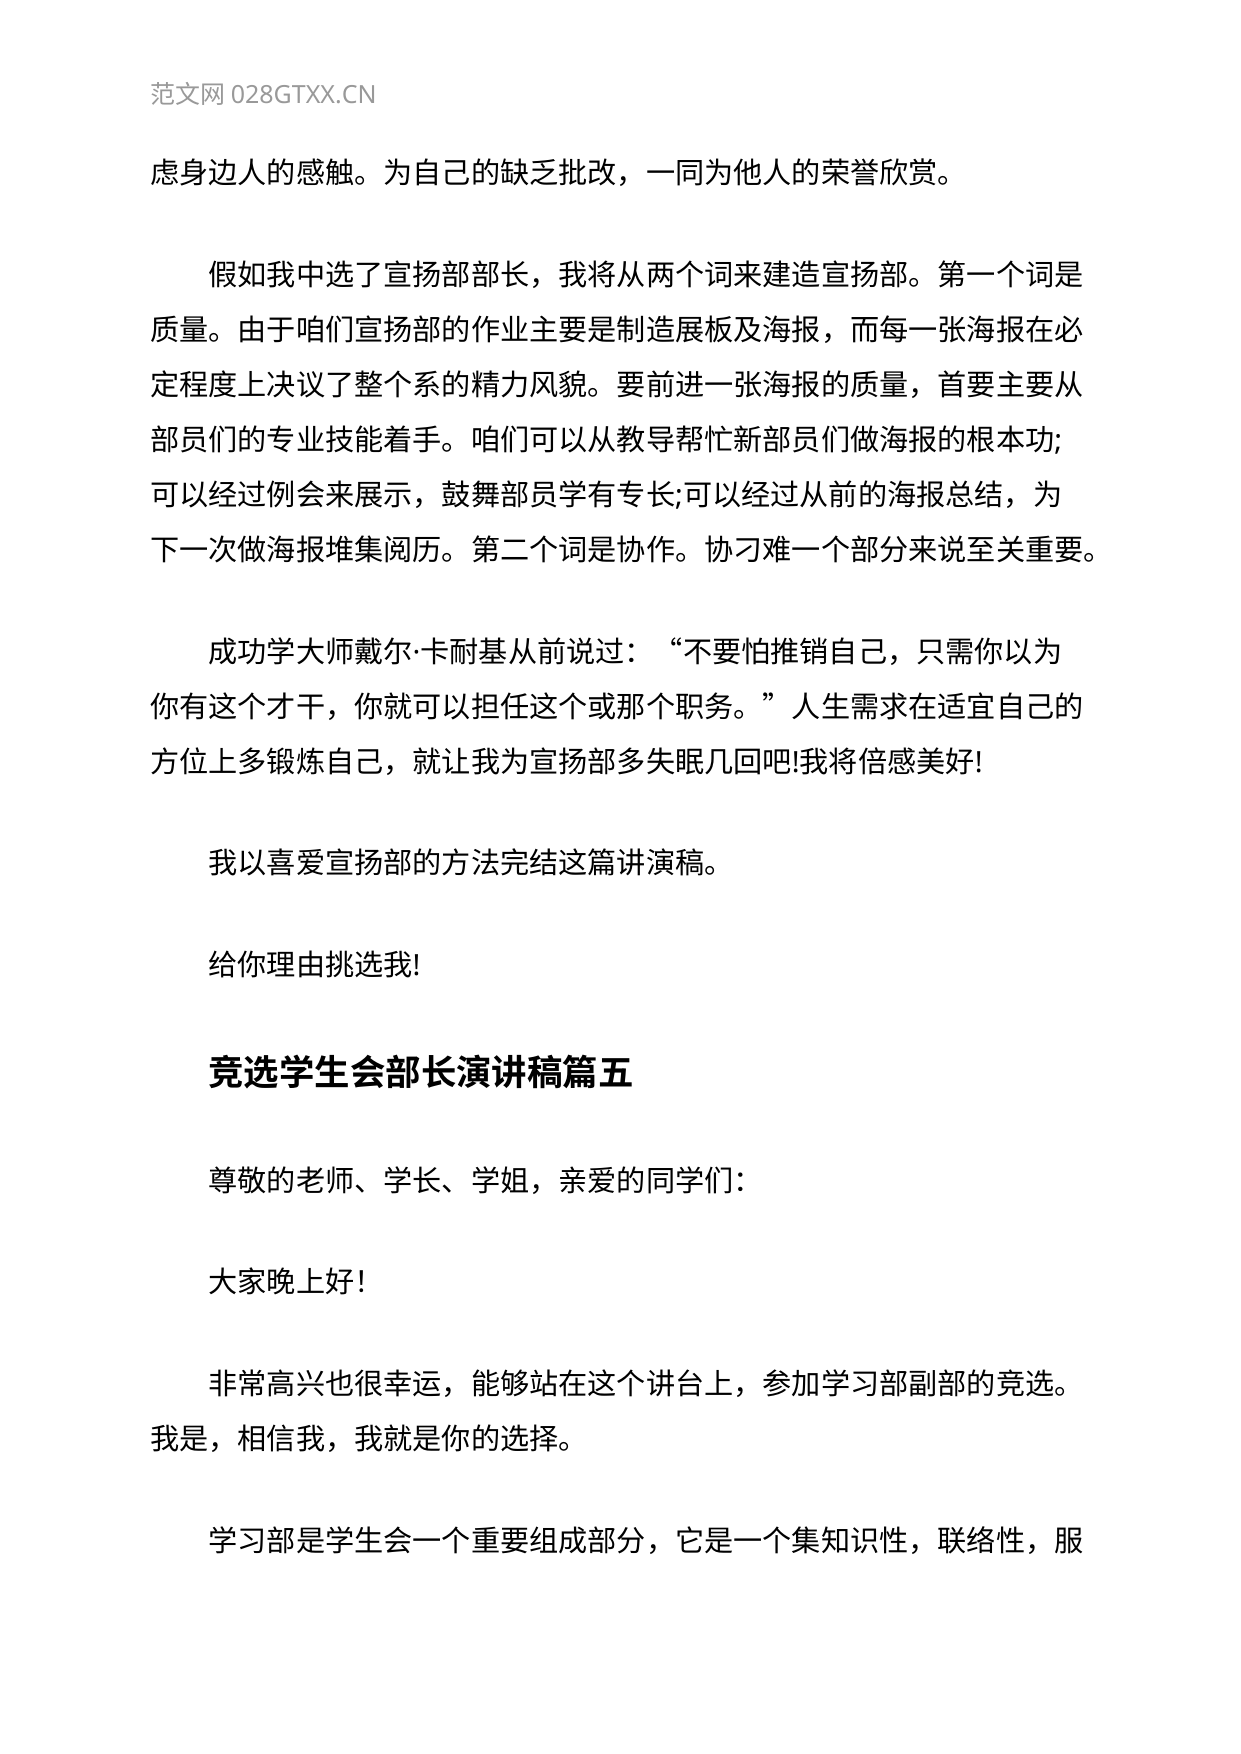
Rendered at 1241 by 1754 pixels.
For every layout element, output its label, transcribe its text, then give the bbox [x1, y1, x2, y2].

text 假如我中选了宣扬部部长，我将从两个词来建造宣扬部。第一个词是质量。由于咱们宣扬部的作业主要是制造展板及海报，而每一张海报在必定程度上决议了整个系的精力风貌。要前进一张海报的质量，首要主要从部员们的专业技能着手。咱们可以从教导帮忙新部员们做海报的根本功;可以经过例会来展示，鼓舞部员学有专长;可以经过从前的海报总结，为下一次做海报堆集阅历。第二个词是协作。协刁难一个部分来说至关重要。 [150, 252, 1090, 569]
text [150, 150, 1090, 192]
text 大家晚上好！ [150, 1259, 1090, 1301]
text 给你理由挑选我! [150, 942, 1090, 984]
text 成功学大师戴尔·卡耐基从前说过：“不要怕推销自己，只需你以为你有这个才干，你就可以担任这个或那个职务。”人生需求在适宜自己的方位上多锻炼自己，就让我为宣扬部多失眠几回吧!我将倍感美好! [150, 628, 1090, 781]
text 尊敬的老师、学长、学姐，亲爱的同学们： [150, 1157, 1090, 1199]
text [150, 1517, 1090, 1560]
text 我以喜爱宣扬部的方法完结这篇讲演稿。 [150, 840, 1090, 882]
text 非常高兴也很幸运，能够站在这个讲台上，参加学习部副部的竞选。我是，相信我，我就是你的选择。 [150, 1361, 1090, 1458]
text 竞选学生会部长演讲稿篇五 [150, 1044, 1090, 1095]
